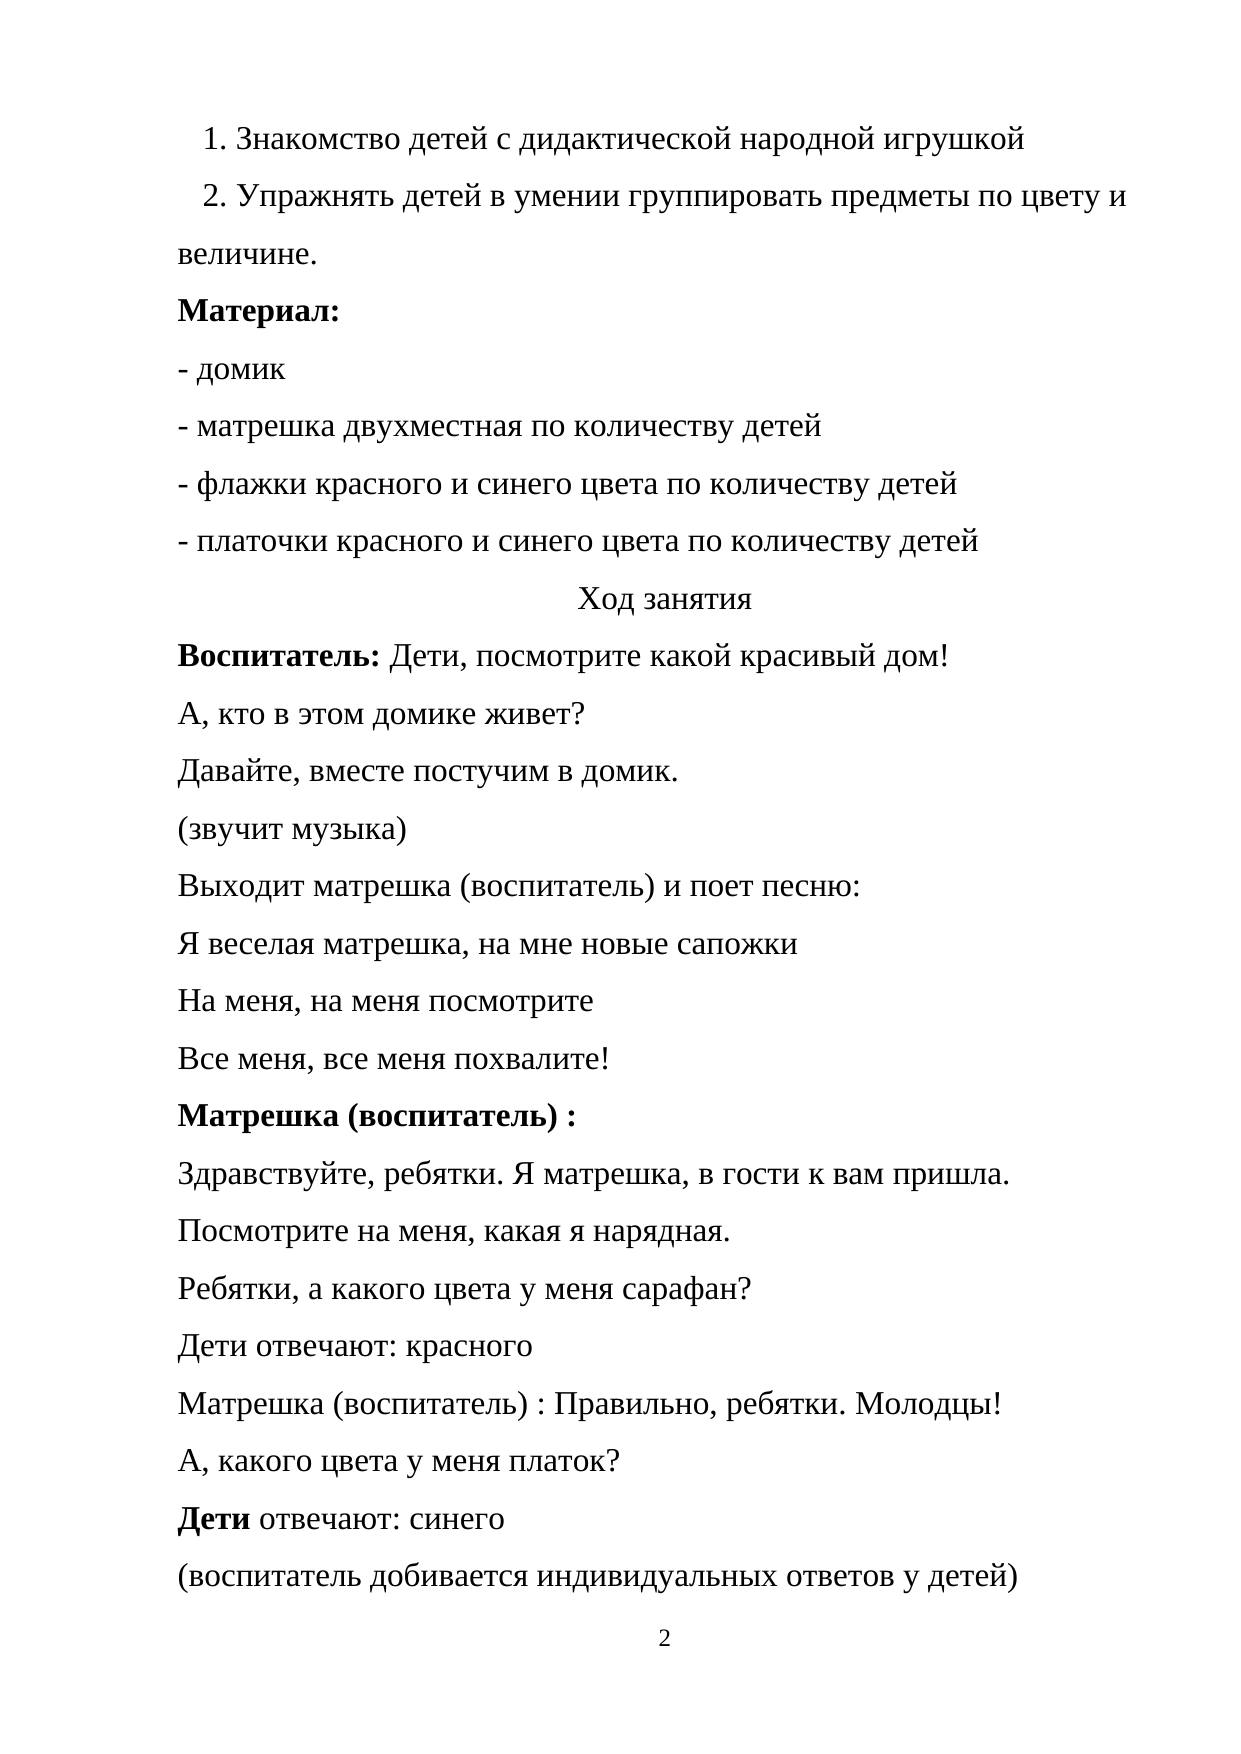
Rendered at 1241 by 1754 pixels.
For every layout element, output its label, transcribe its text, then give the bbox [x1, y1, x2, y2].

text - домик [177, 348, 1152, 386]
text А, кто в этом домике живет? [177, 693, 1152, 731]
text Я веселая матрешка, на мне новые сапожки [177, 923, 1152, 961]
text Выходит матрешка (воспитатель) и поет песню: [177, 866, 1152, 904]
text А, какого цвета у меня платок? [177, 1441, 1152, 1479]
text Здравствуйте, ребятки. Я матрешка, в гости к вам пришла. [177, 1153, 1152, 1191]
text 1. Знакомство детей с дидактической народной игрушкой [177, 118, 1152, 156]
text Воспитатель: Дети, посмотрите какой красивый дом! [177, 636, 1152, 674]
text - платочки красного и синего цвета по количеству детей [177, 521, 1152, 559]
text (воспитатель добивается индивидуальных ответов у детей) [177, 1556, 1152, 1594]
text - матрешка двухместная по количеству детей [177, 406, 1152, 444]
text Ребятки, а какого цвета у меня сарафан? [177, 1268, 1152, 1306]
text Матрешка (воспитатель) : Правильно, ребятки. Молодцы! [177, 1383, 1152, 1421]
text 2. Упражнять детей в умении группировать предметы по цвету и величине. [177, 176, 1152, 271]
text Посмотрите на меня, какая я нарядная. [177, 1211, 1152, 1249]
text - флажки красного и синего цвета по количеству детей [177, 463, 1152, 501]
text Дети отвечают: красного [177, 1326, 1152, 1364]
text Дети отвечают: синего [177, 1498, 1152, 1536]
text На меня, на меня посмотрите [177, 981, 1152, 1019]
text Ход занятия [177, 578, 1152, 616]
text Все меня, все меня похвалите! [177, 1038, 1152, 1076]
text Материал: [177, 291, 1152, 329]
text Матрешка (воспитатель) : [177, 1096, 1152, 1134]
text Давайте, вместе постучим в домик. [177, 751, 1152, 789]
text (звучит музыка) [177, 808, 1152, 846]
